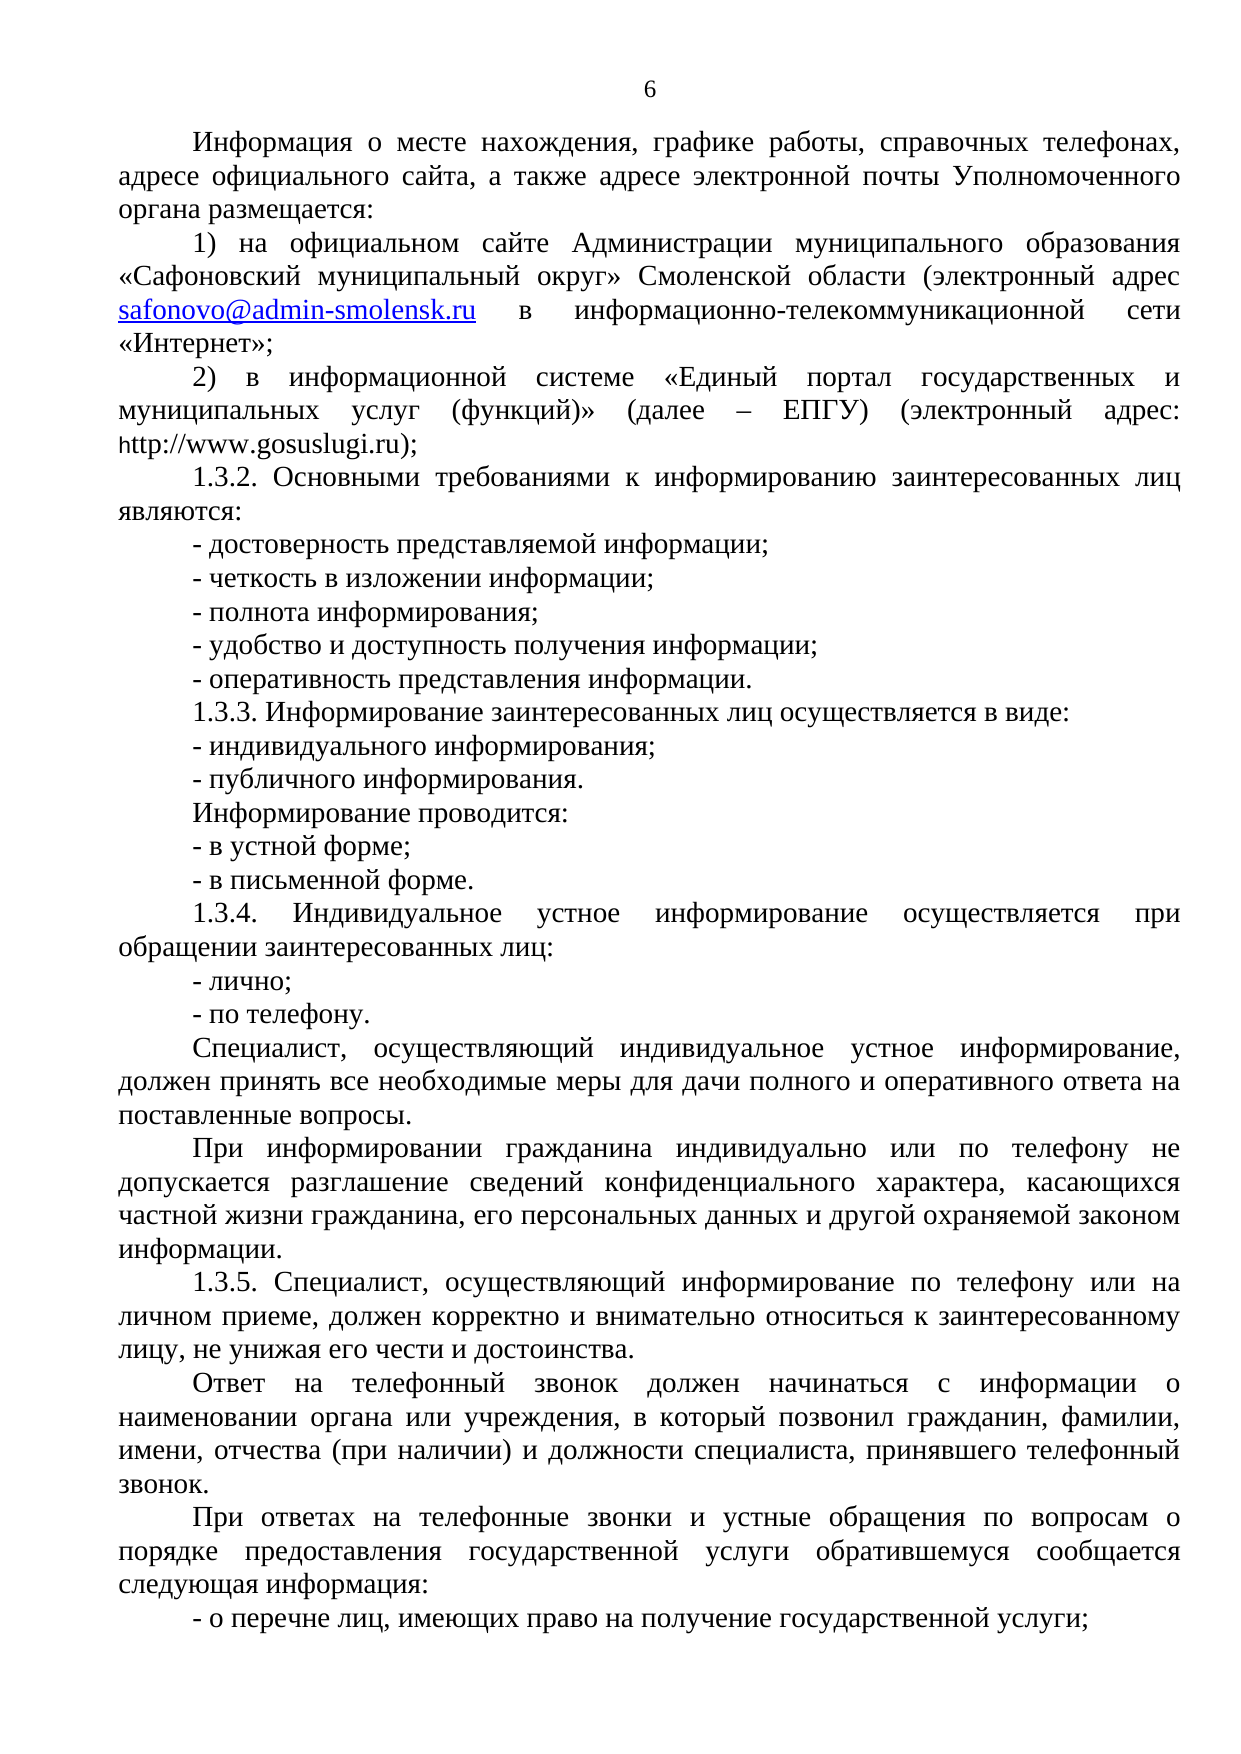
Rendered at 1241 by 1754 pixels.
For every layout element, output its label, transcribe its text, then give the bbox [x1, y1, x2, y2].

text - четкость в изложении информации; [118, 560, 1181, 594]
text - в письменной форме. [118, 862, 1181, 896]
text 1.3.2. Основными требованиями к информированию заинтересованных лиц являются: [118, 459, 1181, 527]
text При информировании гражданина индивидуально или по телефону не допускается разглашение сведений конфиденциального характера, касающихся частной жизни гражданина, его персональных данных и другой охраняемой законом информации. [118, 1130, 1181, 1264]
text - индивидуального информирования; [118, 728, 1181, 761]
text - в устной форме; [118, 828, 1181, 862]
text 1.3.3. Информирование заинтересованных лиц осуществляется в виде: [118, 694, 1181, 728]
text Ответ на телефонный звонок должен начинаться с информации о наименовании органа или учреждения, в который позвонил гражданин, фамилии, имени, отчества (при наличии) и должности специалиста, принявшего телефонный звонок. [118, 1365, 1181, 1499]
text - оперативность представления информации. [118, 661, 1181, 694]
text 1.3.5. Специалист, осуществляющий информирование по телефону или на личном приеме, должен корректно и внимательно относиться к заинтересованному лицу, не унижая его чести и достоинства. [118, 1264, 1181, 1365]
text 1.3.4. Индивидуальное устное информирование осуществляется при обращении заинтересованных лиц: [118, 896, 1181, 963]
text - лично; [118, 963, 1181, 996]
text - публичного информирования. [118, 761, 1181, 795]
text - удобство и доступность получения информации; [118, 627, 1181, 661]
text - по телефону. [118, 996, 1181, 1030]
text Информация о месте нахождения, графике работы, справочных телефонах, адресе официального сайта, а также адресе электронной почты Уполномоченного органа размещается: [118, 124, 1181, 225]
text - о перечне лиц, имеющих право на получение государственной услуги; [118, 1600, 1181, 1633]
text Специалист, осуществляющий индивидуальное устное информирование, должен принять все необходимые меры для дачи полного и оперативного ответа на поставленные вопросы. [118, 1030, 1181, 1130]
text Информирование проводится: [118, 795, 1181, 828]
text 2) в информационной системе «Единый портал государственных и муниципальных услуг (функций)» (далее – ЕПГУ) (электронный адрес: http://www.gosuslugi.ru); [118, 359, 1181, 459]
text - достоверность представляемой информации; [118, 527, 1181, 560]
text 1) на официальном сайте Администрации муниципального образования «Сафоновский муниципальный округ» Смоленской области (электронный адрес safonovo@admin-smolensk.ru в информационно-телекоммуникационной сети «Интернет»; [118, 225, 1181, 359]
text - полнота информирования; [118, 594, 1181, 627]
list При ответах на телефонные звонки и устные обращения по вопросам о порядке предоставления государственной услуги обратившемуся сообщается следующая информация: [118, 1499, 1181, 1600]
